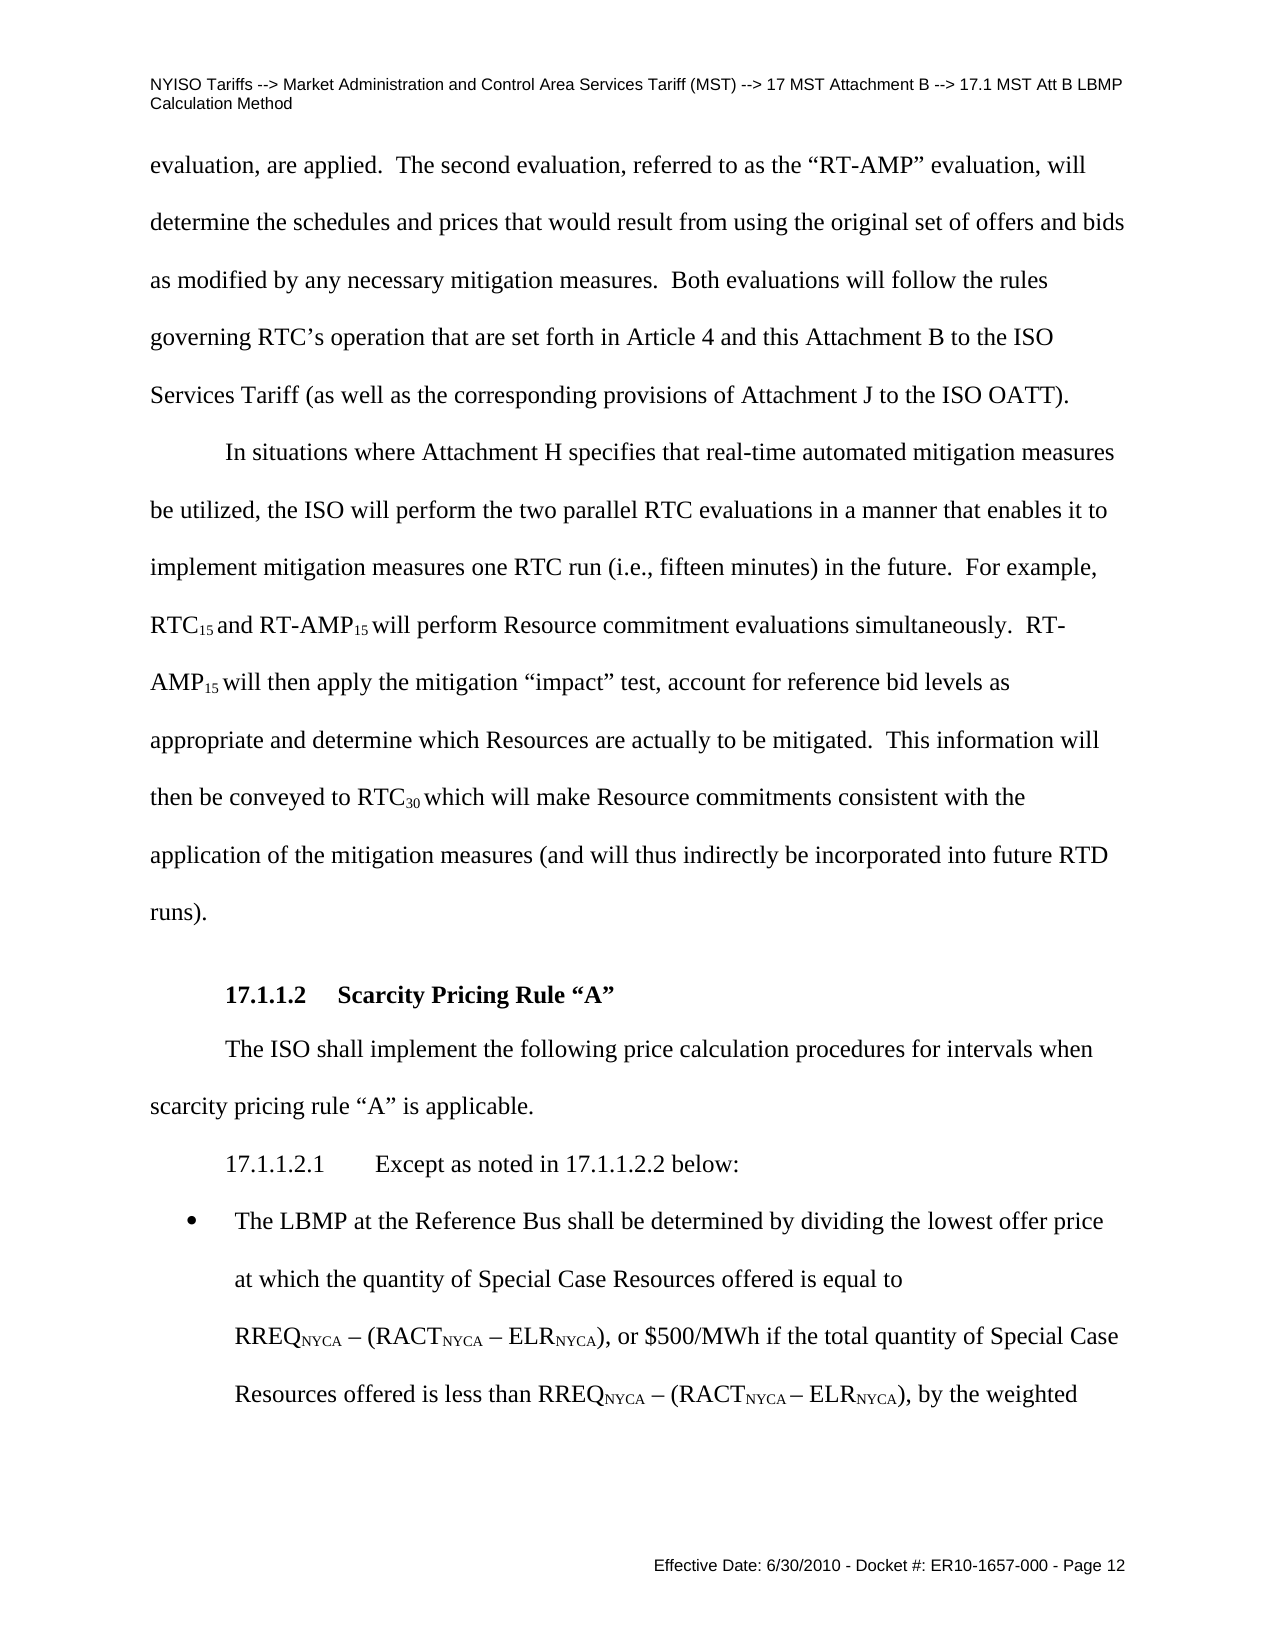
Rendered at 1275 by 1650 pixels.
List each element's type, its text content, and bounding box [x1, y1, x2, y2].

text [234, 1321, 1125, 1407]
text 17.1.1.2.1 Except as noted in 17.1.1.2.2 below: [150, 1149, 1125, 1177]
list The LBMP at the Reference Bus shall be determined by dividing the lowest offer price at which the quantity of Special Case Resources offered is equal to [187, 1206, 1125, 1292]
text In situations where Attachment H specifies that real-time automated mitigation measures be utilized, the ISO will perform the two parallel RTC evaluations in a manner that enables it to implement mitigation measures one RTC run (i.e., fifteen minutes) in the future. For example, RTC15 and RT-AMP15 will perform Resource commitment evaluations simultaneously. RT-AMP15 will then apply the mitigation “impact” test, account for reference bid levels as appropriate and determine which Resources are actually to be mitigated. This information will then be conveyed to RTC30 which will make Resource commitments consistent with the application of the mitigation measures (and will thus indirectly be incorporated into future RTD runs). [150, 437, 1125, 926]
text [150, 150, 1125, 409]
subtitle 17.1.1.2 Scarcity Pricing Rule “A” [225, 980, 1125, 1009]
text The ISO shall implement the following price calculation procedures for intervals when scarcity pricing rule “A” is applicable. [150, 1034, 1125, 1120]
